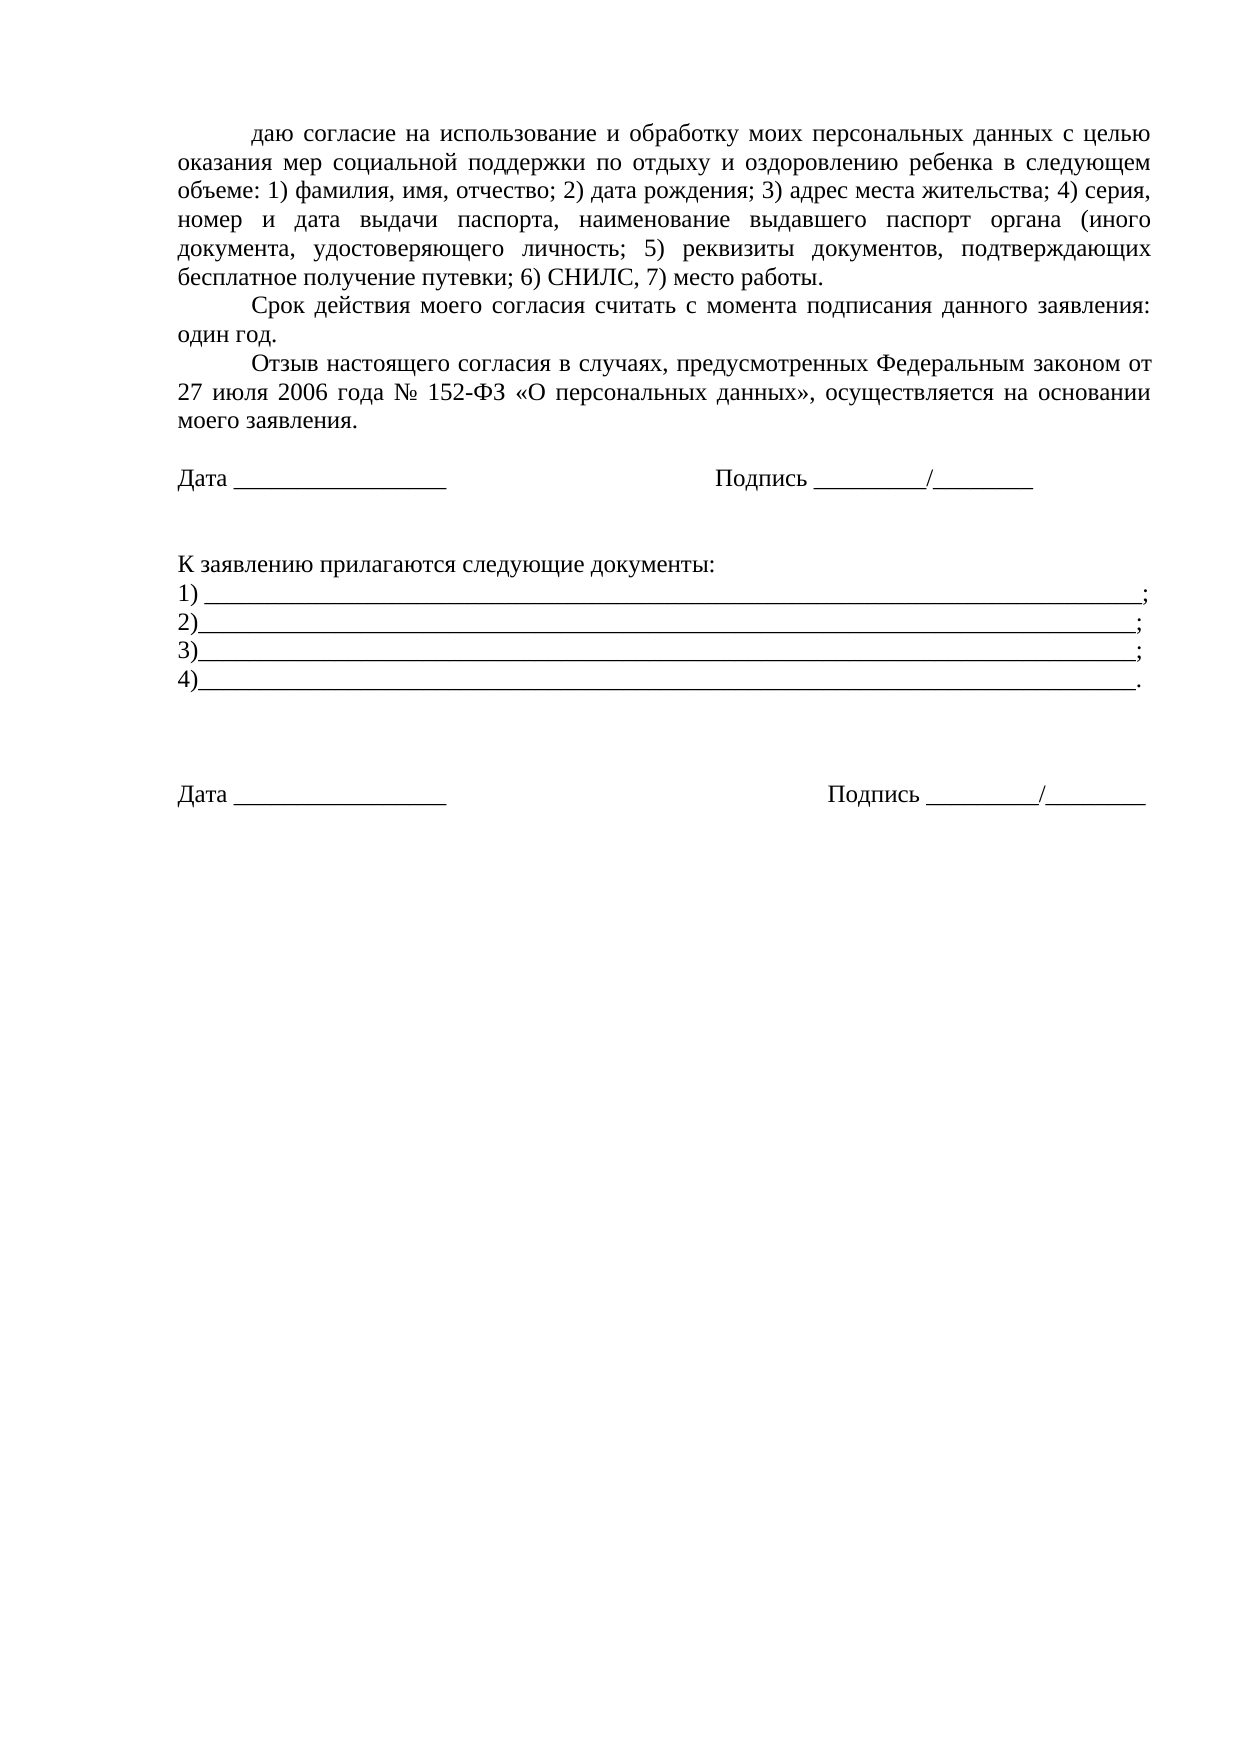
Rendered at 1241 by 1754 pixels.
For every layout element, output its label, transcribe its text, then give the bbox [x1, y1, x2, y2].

text Дата _________________ Подпись _________/________ [177, 779, 1152, 808]
text 2)___________________________________________________________________________; [177, 607, 1152, 636]
text 1) ___________________________________________________________________________; [177, 578, 1152, 607]
text даю согласие на использование и обработку моих персональных данных с целью оказания мер социальной поддержки по отдыху и оздоровлению ребенка в следующем объеме: 1) фамилия, имя, отчество; 2) дата рождения; 3) адрес места жительства; 4) серия, номер и дата выдачи паспорта, наименование выдавшего паспорт органа (иного документа, удостоверяющего личность; 5) реквизиты документов, подтверждающих бесплатное получение путевки; 6) СНИЛС, 7) место работы. [177, 118, 1152, 291]
text 4)___________________________________________________________________________. [177, 664, 1152, 693]
text К заявлению прилагаются следующие документы: [177, 549, 1152, 578]
text Срок действия моего согласия считать с момента подписания данного заявления: один год. [177, 291, 1152, 348]
text Дата _________________ Подпись _________/________ [177, 463, 1152, 492]
text Отзыв настоящего согласия в случаях, предусмотренных Федеральным законом от 27 июля 2006 года № 152-ФЗ «О персональных данных», осуществляется на основании моего заявления. [177, 348, 1152, 434]
text 3)___________________________________________________________________________; [177, 636, 1152, 664]
